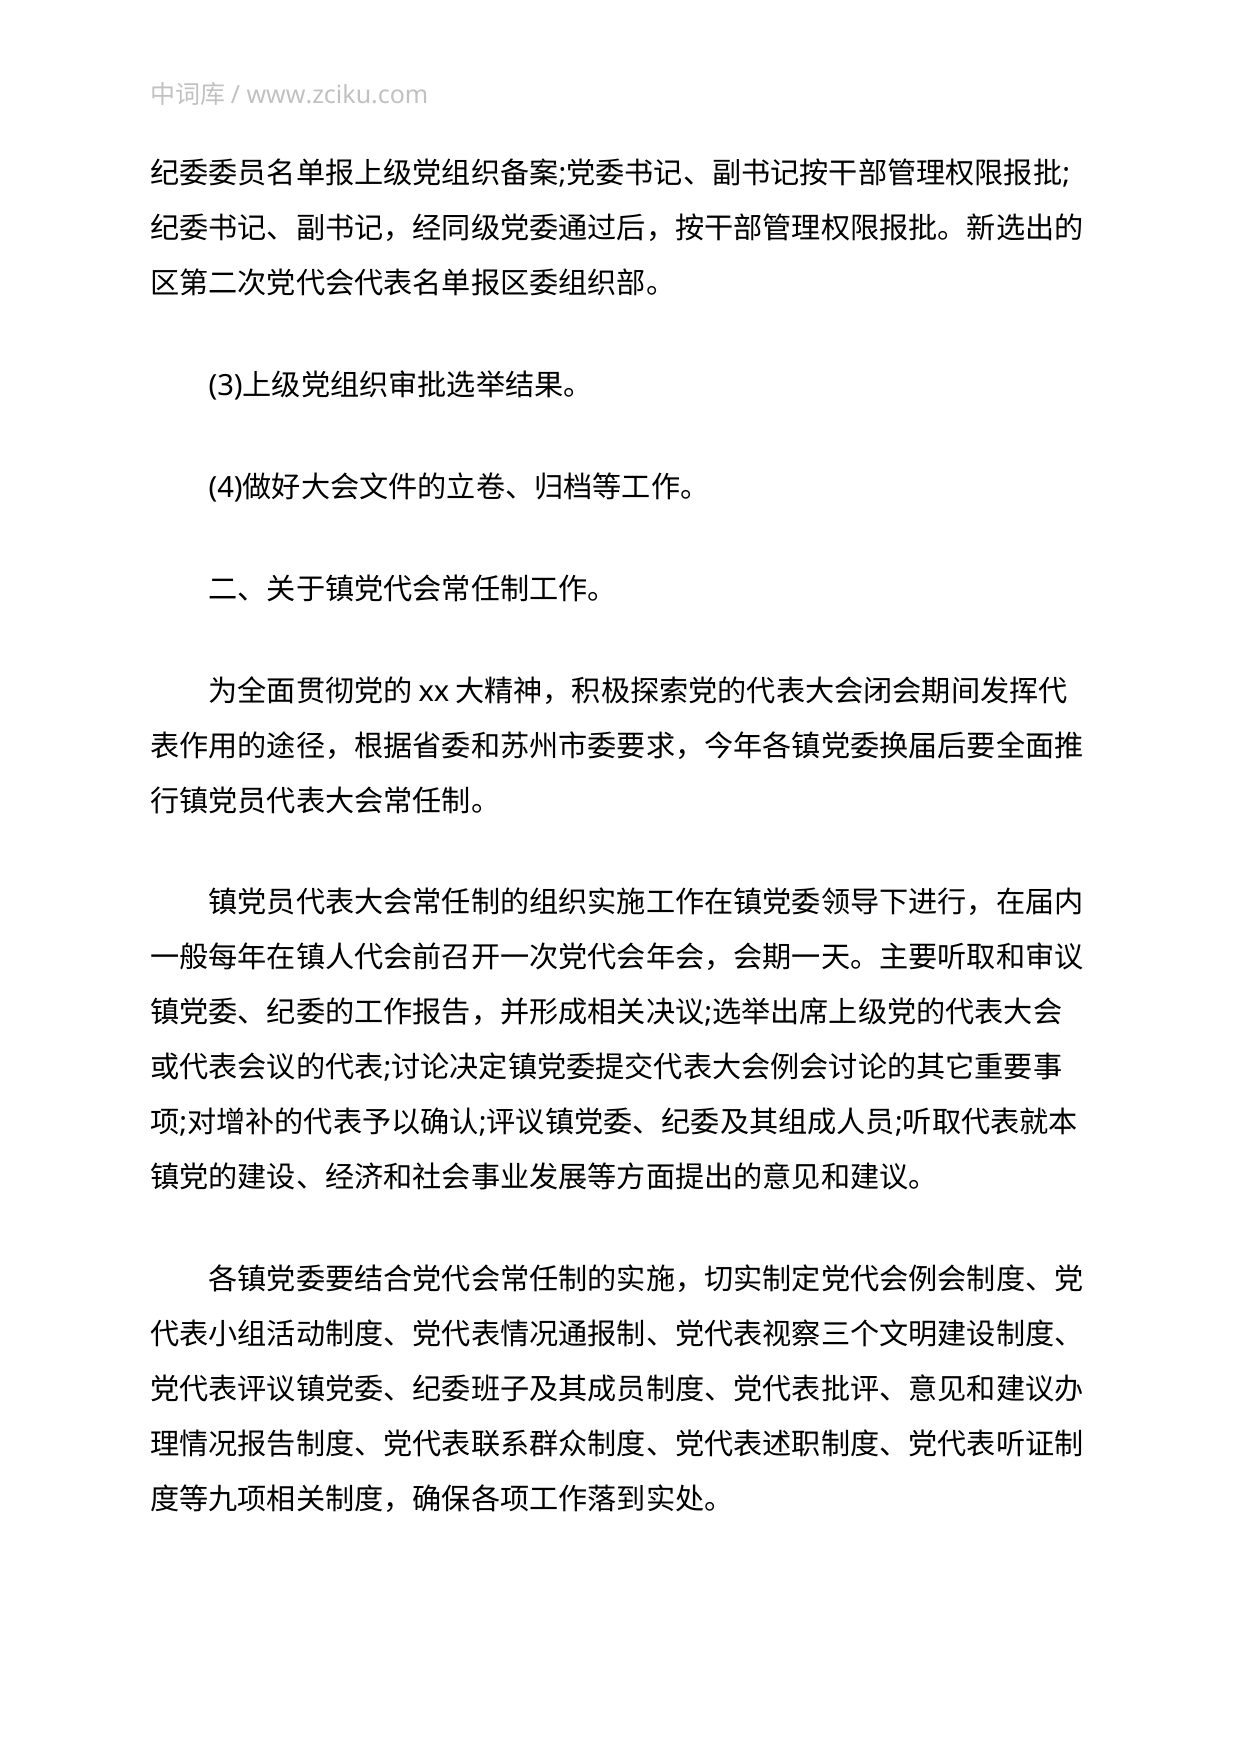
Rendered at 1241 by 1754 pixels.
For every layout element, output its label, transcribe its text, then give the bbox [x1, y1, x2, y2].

text 为全面贯彻党的xx大精神，积极探索党的代表大会闭会期间发挥代表作用的途径，根据省委和苏州市委要求，今年各镇党委换届后要全面推行镇党员代表大会常任制。 [150, 667, 1090, 819]
text 二、关于镇党代会常任制工作。 [150, 566, 1090, 608]
text (3)上级党组织审批选举结果。 [150, 362, 1090, 404]
text (4)做好大会文件的立卷、归档等工作。 [150, 464, 1090, 506]
text 镇党员代表大会常任制的组织实施工作在镇党委领导下进行，在届内一般每年在镇人代会前召开一次党代会年会，会期一天。主要听取和审议镇党委、纪委的工作报告，并形成相关决议;选举出席上级党的代表大会或代表会议的代表;讨论决定镇党委提交代表大会例会讨论的其它重要事项;对增补的代表予以确认;评议镇党委、纪委及其组成人员;听取代表就本镇党的建设、经济和社会事业发展等方面提出的意见和建议。 [150, 879, 1090, 1196]
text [150, 150, 1090, 302]
text 各镇党委要结合党代会常任制的实施，切实制定党代会例会制度、党代表小组活动制度、党代表情况通报制、党代表视察三个文明建设制度、党代表评议镇党委、纪委班子及其成员制度、党代表批评、意见和建议办理情况报告制度、党代表联系群众制度、党代表述职制度、党代表听证制度等九项相关制度，确保各项工作落到实处。 [150, 1256, 1090, 1517]
